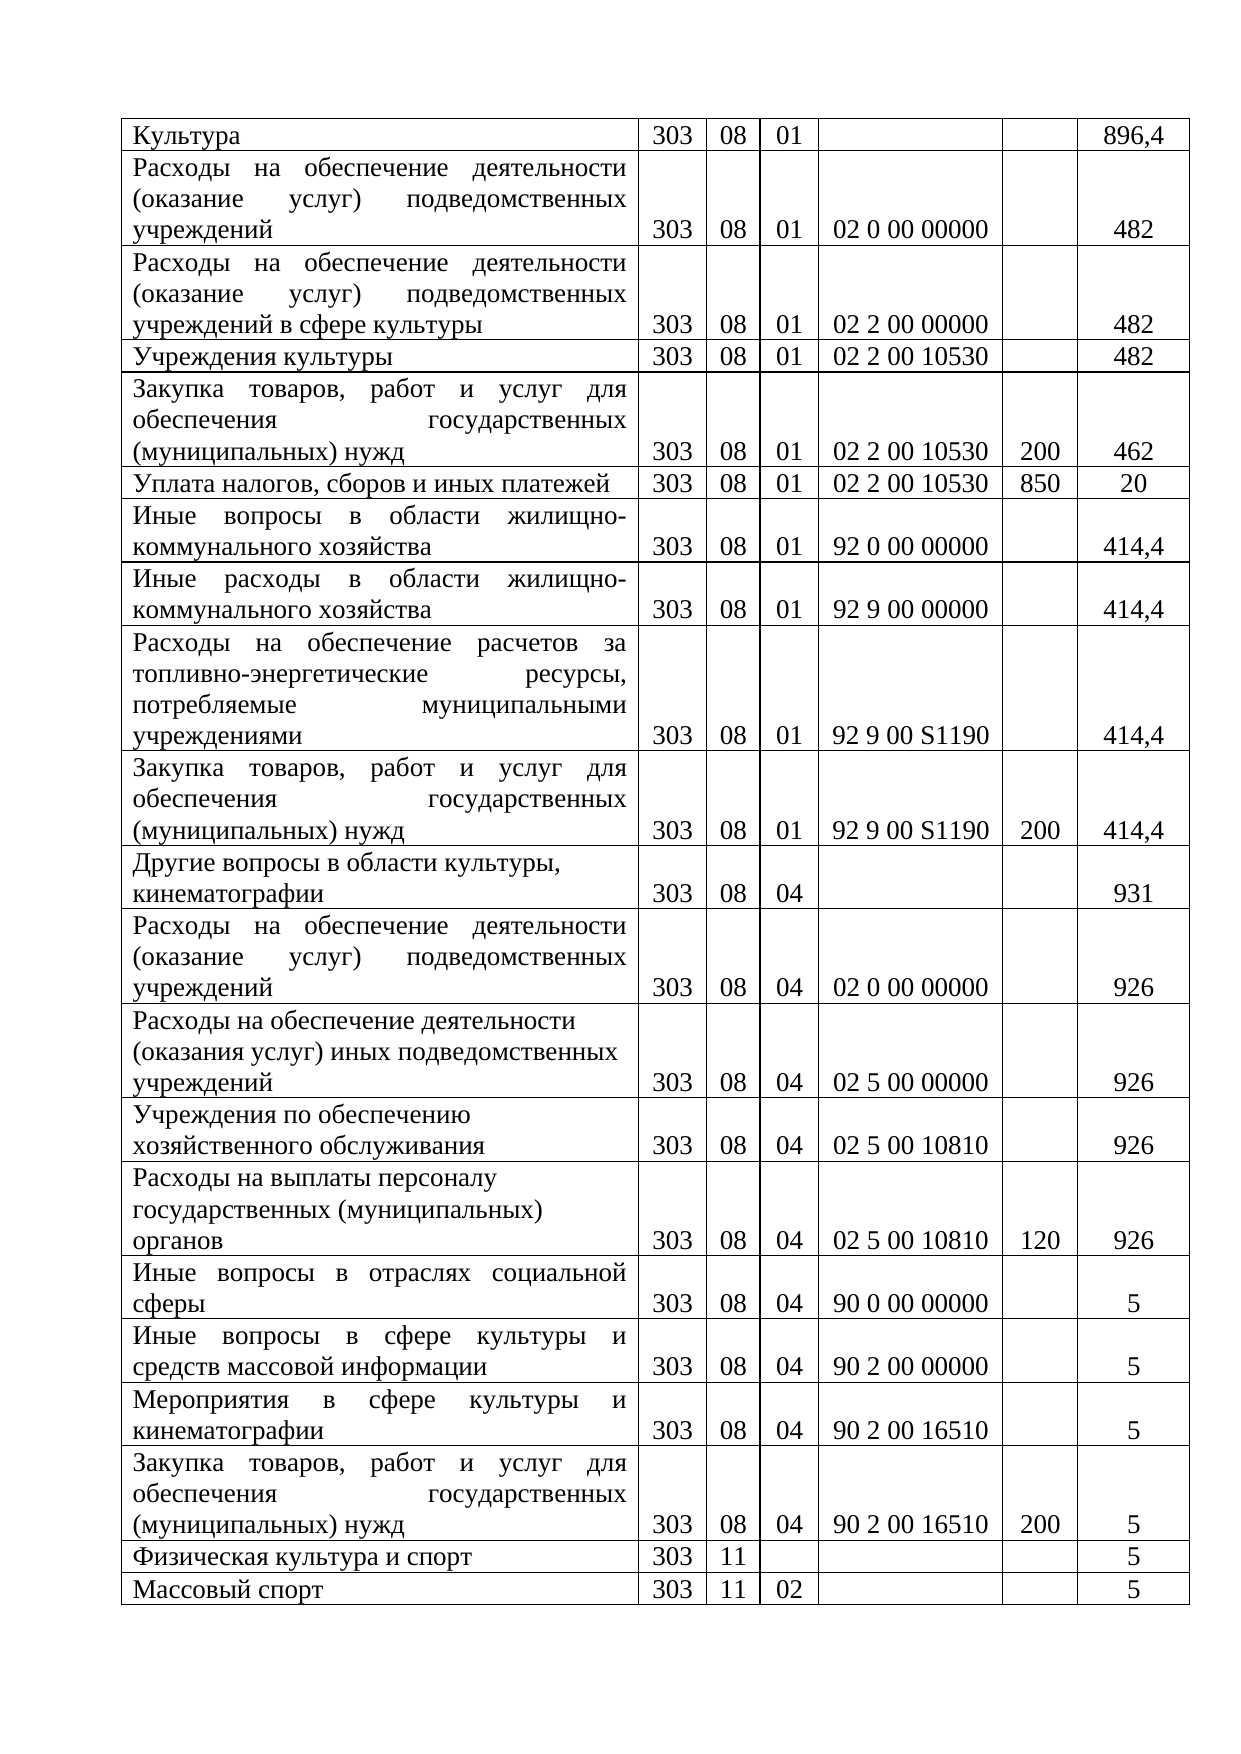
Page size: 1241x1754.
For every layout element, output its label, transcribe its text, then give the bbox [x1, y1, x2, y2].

table_cell 01 [761, 751, 818, 845]
table_cell 303 [639, 1446, 706, 1539]
table_cell [1003, 1256, 1077, 1318]
table_cell Иные вопросы в отраслях социальной сферы [122, 1256, 638, 1318]
table_cell [1003, 1319, 1077, 1382]
table_cell 482 [1078, 340, 1189, 371]
table_cell 08 [707, 626, 759, 750]
table_cell [761, 1541, 818, 1572]
table_cell 303 [639, 909, 706, 1003]
table_cell [1003, 1004, 1077, 1097]
table_cell 20 [1078, 467, 1189, 498]
table_cell 01 [761, 151, 818, 245]
table_cell 02 [761, 1573, 818, 1604]
table_cell 11 [707, 1541, 759, 1572]
table_cell 08 [707, 467, 759, 498]
table_cell 02 2 00 10530 [819, 467, 1002, 498]
table_cell 01 [761, 340, 818, 371]
table_cell 01 [761, 626, 818, 750]
table_cell 08 [707, 563, 759, 625]
table_cell 462 [1078, 373, 1189, 466]
table_cell 02 2 00 00000 [819, 246, 1002, 339]
table_cell 01 [761, 246, 818, 339]
table_cell 303 [639, 563, 706, 625]
table_cell 5 [1078, 1256, 1189, 1318]
table_cell 303 [639, 1098, 706, 1161]
table_cell Закупка товаров, работ и услуг для обеспечения государственных (муниципальных) нужд [122, 751, 638, 845]
table_cell 08 [707, 1004, 759, 1097]
table_cell Мероприятия в сфере культуры и кинематографии [122, 1383, 638, 1445]
table_cell Закупка товаров, работ и услуг для обеспечения государственных (муниципальных) нужд [122, 373, 638, 466]
table_cell 850 [1003, 467, 1077, 498]
table_cell [1003, 340, 1077, 371]
table_cell 303 [639, 373, 706, 466]
table_cell 303 [639, 1541, 706, 1572]
table_cell 92 9 00 S1190 [819, 751, 1002, 845]
table_cell 303 [639, 626, 706, 750]
table_cell 200 [1003, 373, 1077, 466]
table_cell [1003, 1541, 1077, 1572]
table_cell Иные вопросы в сфере культуры и средств массовой информации [122, 1319, 638, 1382]
table_cell 08 [707, 1319, 759, 1382]
table_cell 01 [761, 373, 818, 466]
table_cell 5 [1078, 1319, 1189, 1382]
table_cell 01 [761, 467, 818, 498]
table_cell 04 [761, 846, 818, 908]
table_cell 303 [639, 1319, 706, 1382]
table_cell 303 [639, 499, 706, 561]
table_cell 04 [761, 1098, 818, 1161]
table_cell [1003, 563, 1077, 625]
table_cell 931 [1078, 846, 1189, 908]
table_cell 90 2 00 16510 [819, 1383, 1002, 1445]
table_cell Расходы на обеспечение деятельности (оказание услуг) подведомственных учреждений [122, 151, 638, 245]
table_cell 08 [707, 1256, 759, 1318]
table_cell [1003, 909, 1077, 1003]
table_cell 303 [639, 467, 706, 498]
table_cell 08 [707, 846, 759, 908]
table_cell 01 [761, 563, 818, 625]
table_cell 926 [1078, 1162, 1189, 1255]
table_cell 482 [1078, 151, 1189, 245]
table_cell 482 [1078, 246, 1189, 339]
table_cell 04 [761, 909, 818, 1003]
table_cell 303 [639, 846, 706, 908]
table_cell Учреждения по обеспечению хозяйственного обслуживания [122, 1098, 638, 1161]
table_cell [1003, 1098, 1077, 1161]
table_cell 926 [1078, 1004, 1189, 1097]
table_cell [1003, 1573, 1077, 1604]
table_cell [819, 1573, 1002, 1604]
table_cell Расходы на обеспечение деятельности (оказания услуг) иных подведомственных учреждений [122, 1004, 638, 1097]
table_cell 5 [1078, 1573, 1189, 1604]
table_cell [1003, 499, 1077, 561]
table_cell Физическая культура и спорт [122, 1541, 638, 1572]
table_cell 04 [761, 1162, 818, 1255]
table_cell 04 [761, 1004, 818, 1097]
table_cell 08 [707, 246, 759, 339]
table_cell 02 0 00 00000 [819, 151, 1002, 245]
table_cell Расходы на обеспечение расчетов за топливно-энергетические ресурсы, потребляемые муниципальными учреждениями [122, 626, 638, 750]
table_cell 08 [707, 1383, 759, 1445]
table_cell Закупка товаров, работ и услуг для обеспечения государственных (муниципальных) нужд [122, 1446, 638, 1539]
table_cell Уплата налогов, сборов и иных платежей [122, 467, 638, 498]
table_cell 303 [639, 1383, 706, 1445]
table_cell 414,4 [1078, 626, 1189, 750]
table_cell 200 [1003, 1446, 1077, 1539]
table_cell Расходы на обеспечение деятельности (оказание услуг) подведомственных учреждений в сфере культуры [122, 246, 638, 339]
table_cell Культура [122, 119, 638, 150]
table_cell 896,4 [1078, 119, 1189, 150]
table_cell 5 [1078, 1541, 1189, 1572]
table_cell 08 [707, 373, 759, 466]
table_cell 414,4 [1078, 499, 1189, 561]
table_cell 92 9 00 S1190 [819, 626, 1002, 750]
table_cell 01 [761, 499, 818, 561]
table_cell 92 0 00 00000 [819, 499, 1002, 561]
table_cell 04 [761, 1319, 818, 1382]
table_cell Другие вопросы в области культуры, кинематографии [122, 846, 638, 908]
table_cell 08 [707, 340, 759, 371]
table_cell 303 [639, 119, 706, 150]
table_cell 02 2 00 10530 [819, 373, 1002, 466]
table_cell 08 [707, 909, 759, 1003]
table_cell [1003, 1383, 1077, 1445]
table_cell 08 [707, 751, 759, 845]
table_cell 303 [639, 751, 706, 845]
table_cell 200 [1003, 751, 1077, 845]
table_cell 120 [1003, 1162, 1077, 1255]
table_cell 90 2 00 00000 [819, 1319, 1002, 1382]
table_cell 11 [707, 1573, 759, 1604]
table_cell [1003, 246, 1077, 339]
table_cell [819, 846, 1002, 908]
table_cell Массовый спорт [122, 1573, 638, 1604]
table_cell 02 5 00 00000 [819, 1004, 1002, 1097]
table_cell 90 2 00 16510 [819, 1446, 1002, 1539]
table_cell 414,4 [1078, 563, 1189, 625]
table_cell 92 9 00 00000 [819, 563, 1002, 625]
table_cell [1003, 151, 1077, 245]
table_cell 02 5 00 10810 [819, 1162, 1002, 1255]
table_cell 08 [707, 1098, 759, 1161]
table_cell 08 [707, 1446, 759, 1539]
table_cell 926 [1078, 1098, 1189, 1161]
table_cell 303 [639, 1004, 706, 1097]
table_cell [1003, 119, 1077, 150]
table_cell 303 [639, 340, 706, 371]
table_cell 303 [639, 1256, 706, 1318]
table_cell Иные расходы в области жилищно-коммунального хозяйства [122, 563, 638, 625]
table_cell 303 [639, 151, 706, 245]
table_cell 303 [639, 246, 706, 339]
table_cell [1003, 626, 1077, 750]
table_cell 90 0 00 00000 [819, 1256, 1002, 1318]
table_cell [819, 1541, 1002, 1572]
table_cell 02 2 00 10530 [819, 340, 1002, 371]
table_cell 08 [707, 1162, 759, 1255]
table_cell 02 0 00 00000 [819, 909, 1002, 1003]
table_cell 04 [761, 1446, 818, 1539]
table_cell Учреждения культуры [122, 340, 638, 371]
table_cell 926 [1078, 909, 1189, 1003]
table_cell Расходы на обеспечение деятельности (оказание услуг) подведомственных учреждений [122, 909, 638, 1003]
table_cell 08 [707, 119, 759, 150]
table_cell 04 [761, 1256, 818, 1318]
table_cell 5 [1078, 1446, 1189, 1539]
table_cell 5 [1078, 1383, 1189, 1445]
table_cell 08 [707, 499, 759, 561]
table_cell 414,4 [1078, 751, 1189, 845]
table_cell 303 [639, 1162, 706, 1255]
table_cell 02 5 00 10810 [819, 1098, 1002, 1161]
table_cell 04 [761, 1383, 818, 1445]
table_cell [819, 119, 1002, 150]
table_cell 01 [761, 119, 818, 150]
table_cell 303 [639, 1573, 706, 1604]
table_cell Иные вопросы в области жилищно-коммунального хозяйства [122, 499, 638, 561]
table_cell 08 [707, 151, 759, 245]
table_cell Расходы на выплаты персоналу государственных (муниципальных) органов [122, 1162, 638, 1255]
table_cell [1003, 846, 1077, 908]
